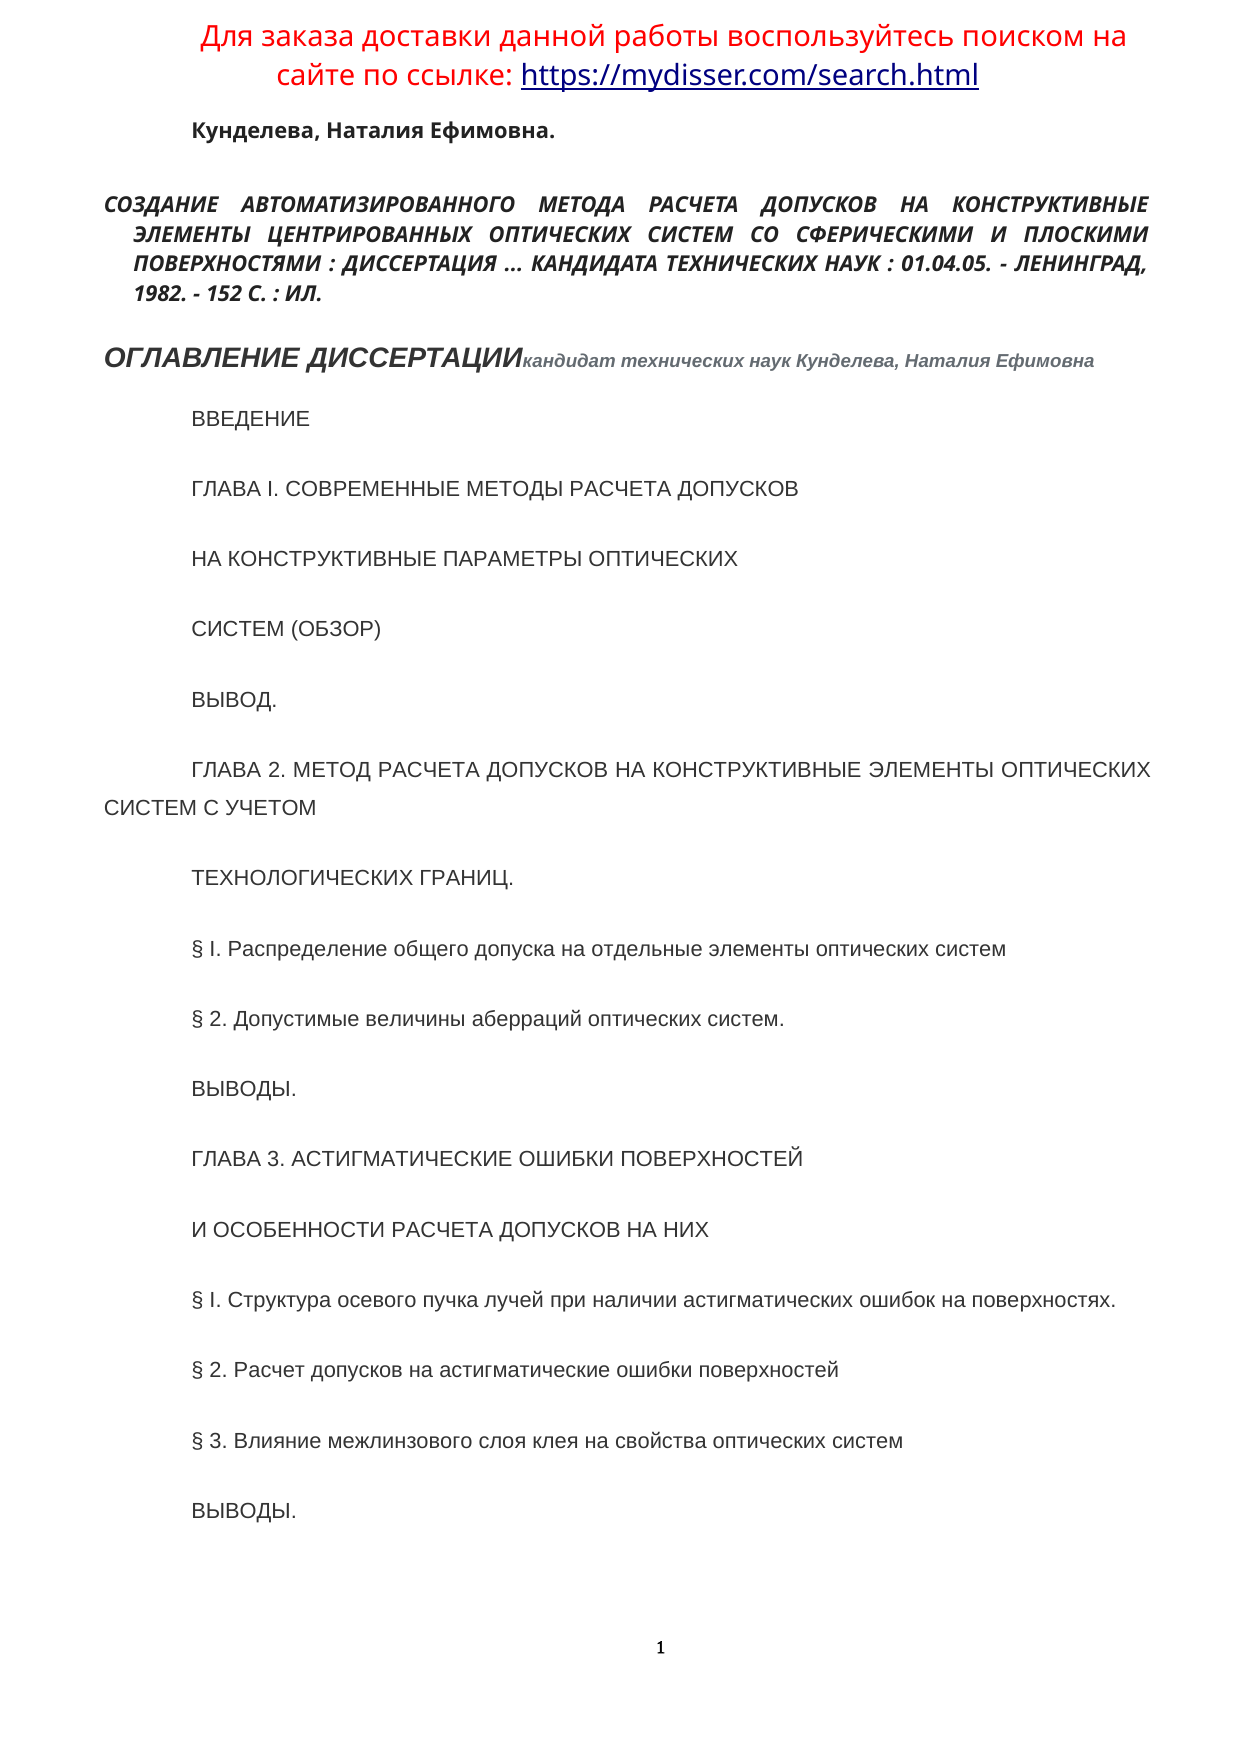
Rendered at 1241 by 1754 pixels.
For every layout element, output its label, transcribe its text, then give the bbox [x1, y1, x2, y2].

text ВВЕДЕНИЕ [103, 405, 1152, 431]
text ГЛАВА I. СОВРЕМЕННЫЕ МЕТОДЫ РАСЧЕТА ДОПУСКОВ [103, 476, 1152, 501]
text ГЛАВА 2. МЕТОД РАСЧЕТА ДОПУСКОВ НА КОНСТРУКТИВНЫЕ ЭЛЕМЕНТЫ ОПТИЧЕСКИХ СИСТЕМ С УЧЕТОМ [103, 757, 1152, 820]
text Кунделева, Наталия Ефимовна. [103, 115, 1152, 145]
text СИСТЕМ (ОБЗОР) [103, 616, 1152, 642]
text ВЫВОД. [103, 687, 1152, 712]
text ГЛАВА 3. АСТИГМАТИЧЕСКИЕ ОШИБКИ ПОВЕРХНОСТЕЙ [103, 1146, 1152, 1172]
text § I. Распределение общего допуска на отдельные элементы оптических систем [103, 935, 1152, 961]
text § 3. Влияние межлинзового слоя клея на свойства оптических систем [103, 1428, 1152, 1453]
subtitle Оглавление диссертациикандидат технических наук Кунделева, Наталия Ефимовна [103, 341, 1152, 373]
text ВЫВОДЫ. [103, 1498, 1152, 1523]
text И ОСОБЕННОСТИ РАСЧЕТА ДОПУСКОВ НА НИХ [103, 1217, 1152, 1242]
text ВЫВОДЫ. [103, 1076, 1152, 1101]
text § I. Структура осевого пучка лучей при наличии астигматических ошибок на поверхностях. [103, 1287, 1152, 1312]
text § 2. Допустимые величины аберраций оптических систем. [103, 1006, 1152, 1031]
text § 2. Расчет допусков на астигматические ошибки поверхностей [103, 1357, 1152, 1382]
text ТЕХНОЛОГИЧЕСКИХ ГРАНИЦ. [103, 865, 1152, 890]
subtitle Создание автоматизированного метода расчета допусков на конструктивные элементы центрированных оптических систем со сферическими и плоскими поверхностями : диссертация ... кандидата технических наук : 01.04.05. - Ленинград, 1982. - 152 с. : ил. [103, 189, 1152, 308]
text НА КОНСТРУКТИВНЫЕ ПАРАМЕТРЫ ОПТИЧЕСКИХ [103, 546, 1152, 571]
